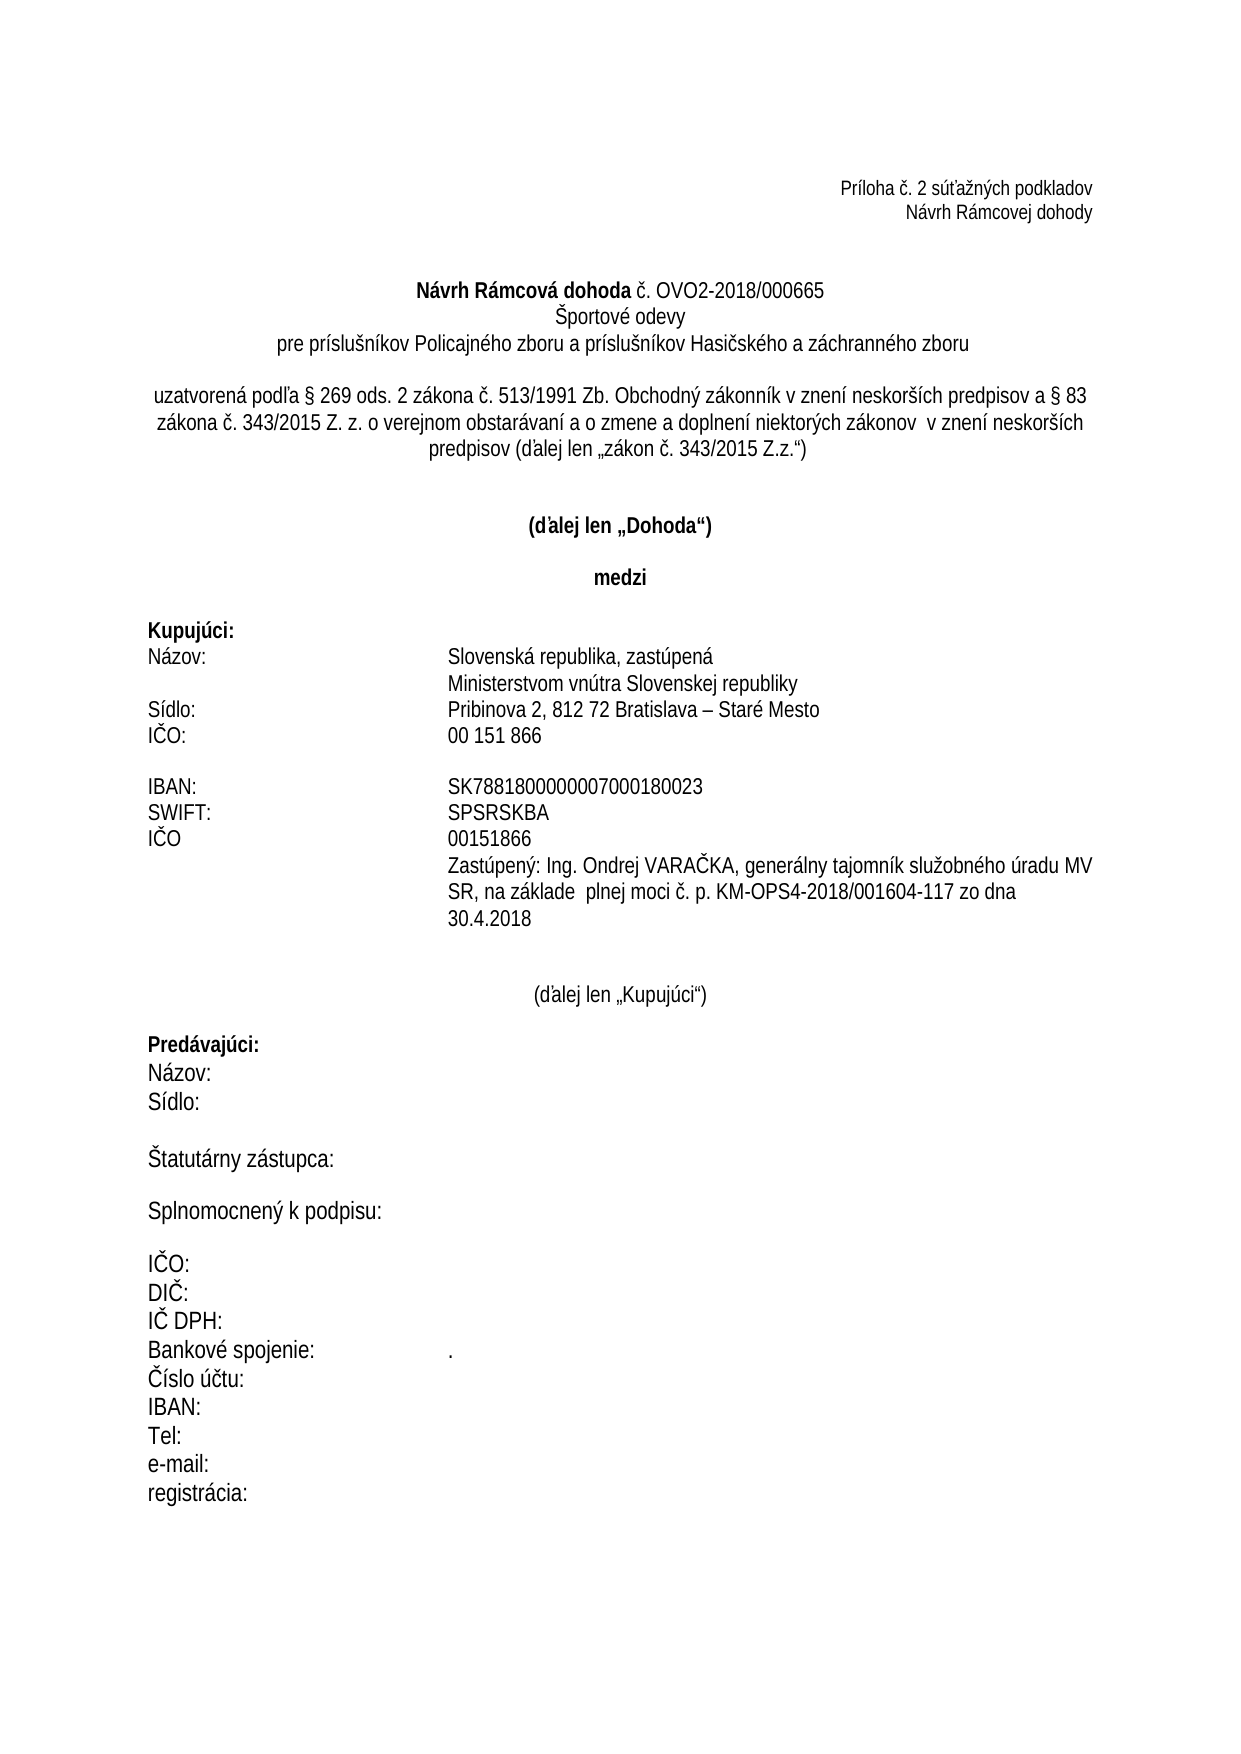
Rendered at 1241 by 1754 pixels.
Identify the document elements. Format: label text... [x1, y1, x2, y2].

text Návrh Rámcovej dohody [148, 200, 1093, 224]
text IBAN: SK7881800000007000180023 [148, 773, 1093, 799]
text SWIFT: SPSRSKBA [148, 799, 1093, 825]
text Zastúpený: Ing. Ondrej VARAČKA, generálny tajomník služobného úradu MV SR, na základe plnej moci č. p. KM-OPS4-2018/001604-117 zo dna 30.4.2018 [148, 852, 1093, 931]
text DIČ: [148, 1278, 1093, 1306]
text Sídlo: [148, 1086, 1093, 1115]
text uzatvorená podľa § 269 ods. 2 zákona č. 513/1991 Zb. Obchodný zákonník v znení neskorších predpisov a § 83 zákona č. 343/2015 Z. z. o verejnom obstarávaní a o zmene a doplnení niektorých zákonov v znení neskorších predpisov (ďalej len „zákon č. 343/2015 Z.z.“) [148, 382, 1093, 485]
text IČO: 00 151 866 [148, 722, 1093, 749]
text pre príslušníkov Policajného zboru a príslušníkov Hasičského a záchranného zboru [148, 329, 1093, 356]
text Ministerstvom vnútra Slovenskej republiky [148, 670, 1093, 696]
text IČO: [148, 1249, 1093, 1278]
text registrácia: [148, 1478, 1093, 1507]
text Číslo účtu: [148, 1363, 1093, 1392]
text Štatutárny zástupca: [148, 1144, 1093, 1172]
text medzi [148, 564, 1093, 591]
text Príloha č. 2 súťažných podkladov [148, 176, 1093, 200]
text Športové odevy [148, 303, 1093, 329]
text (ďalej len „Kupujúci“) [148, 981, 1093, 1007]
text Tel: [148, 1421, 1093, 1449]
text IČO 00151866 [148, 825, 1093, 852]
text (ďalej len „Dohoda“) [148, 512, 1093, 538]
text IBAN: [148, 1392, 1093, 1421]
text Návrh Rámcová dohoda č. OVO2-2018/000665 [148, 277, 1093, 303]
text Bankové spojenie: . [148, 1335, 1093, 1363]
text Predávajúci: [148, 1031, 1093, 1058]
text e-mail: [148, 1449, 1093, 1478]
text Názov: [148, 1058, 1093, 1086]
text Sídlo: Pribinova 2, 812 72 Bratislava – Staré Mesto [148, 696, 1093, 722]
text Splnomocnený k podpisu: [148, 1196, 1093, 1225]
text IČ DPH: [148, 1306, 1093, 1335]
text Názov: Slovenská republika, zastúpená [148, 643, 1093, 670]
text Kupujúci: [148, 617, 1093, 643]
